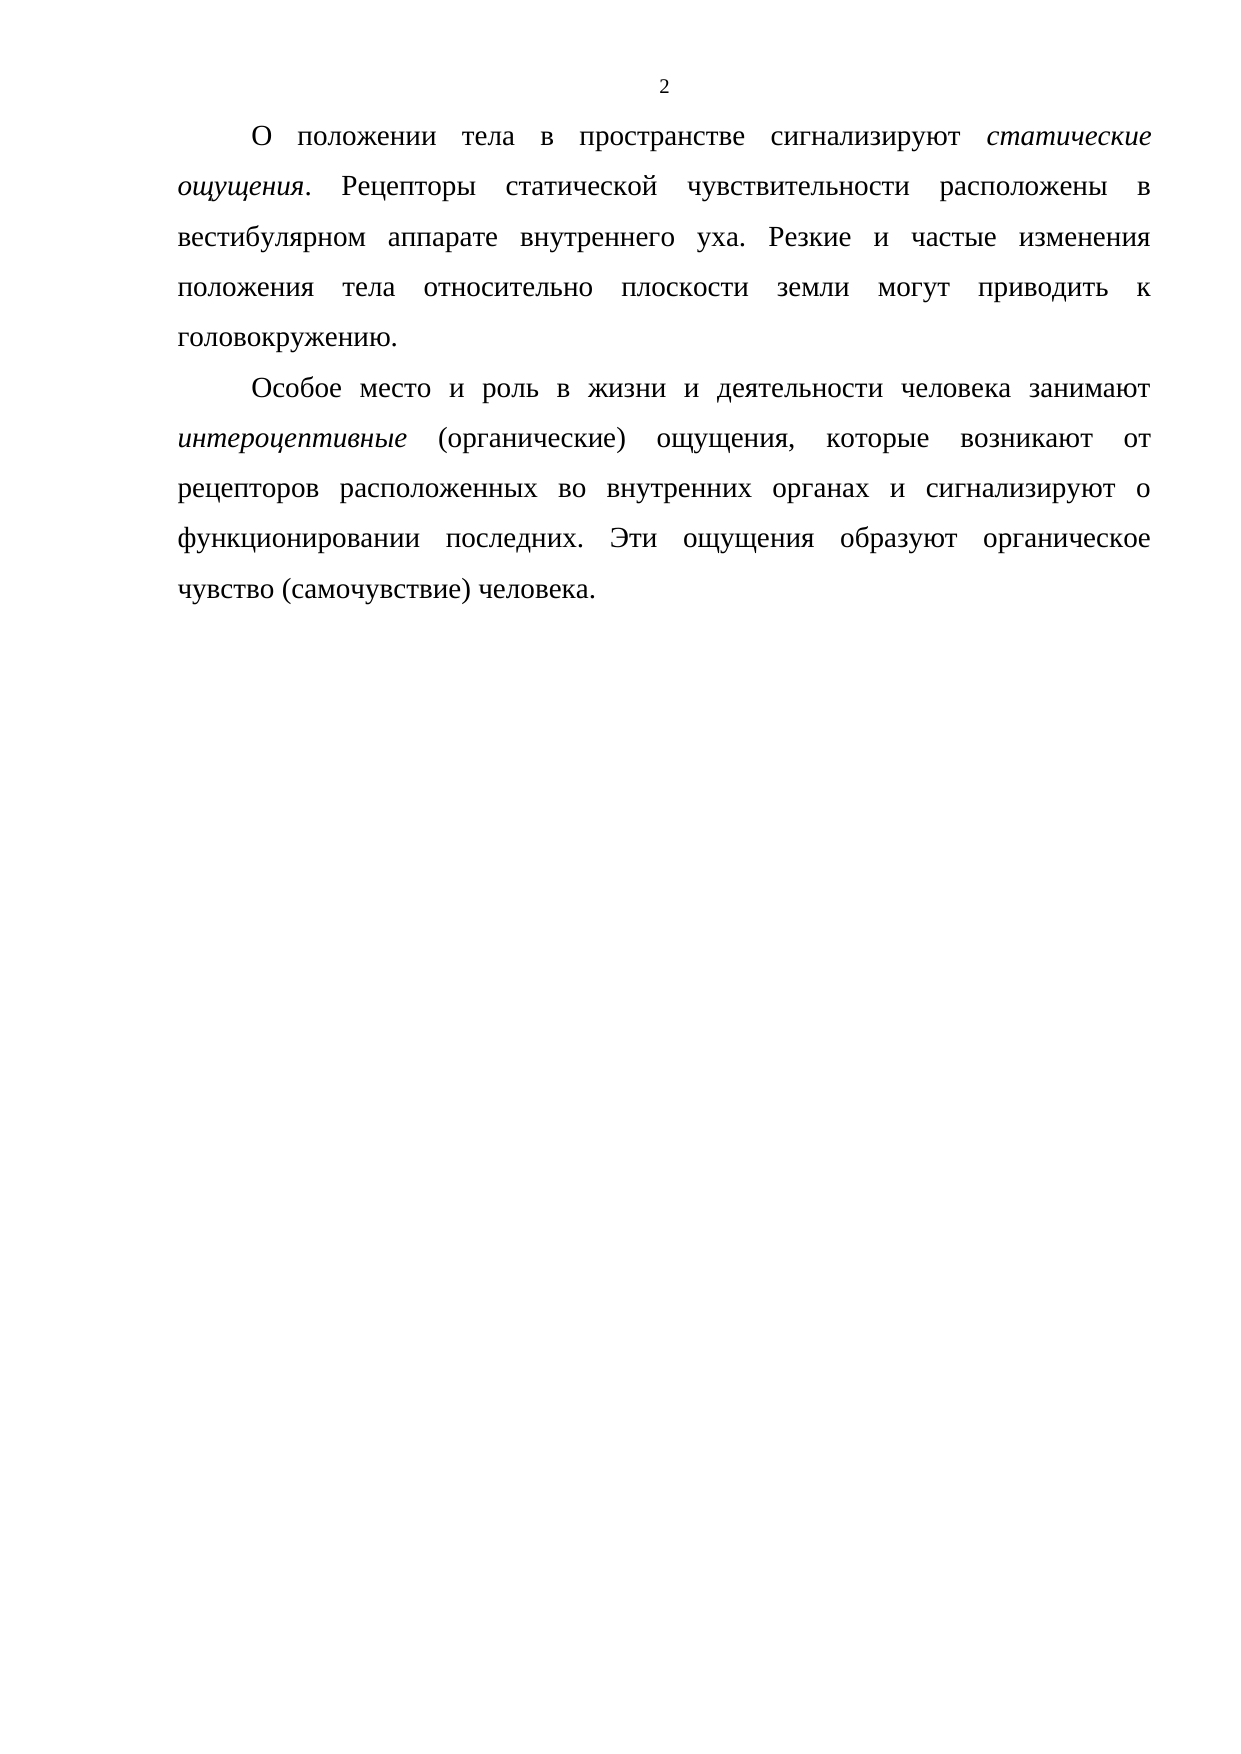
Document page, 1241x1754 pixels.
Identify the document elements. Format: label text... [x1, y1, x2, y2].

text О положении тела в пространстве сигнализируют статические ощущения. Рецепторы статической чувствительности расположены в вестибулярном аппарате внутреннего уха. Резкие и частые изменения положения тела относительно плоскости земли могут приводить к головокружению. [177, 118, 1152, 353]
text Особое место и роль в жизни и деятельности человека занимают интероцептивные (органические) ощущения, которые возникают от рецепторов расположенных во внутренних органах и сигнализируют о функционировании последних. Эти ощущения образуют органическое чувство (самочувствие) человека. [177, 370, 1152, 604]
